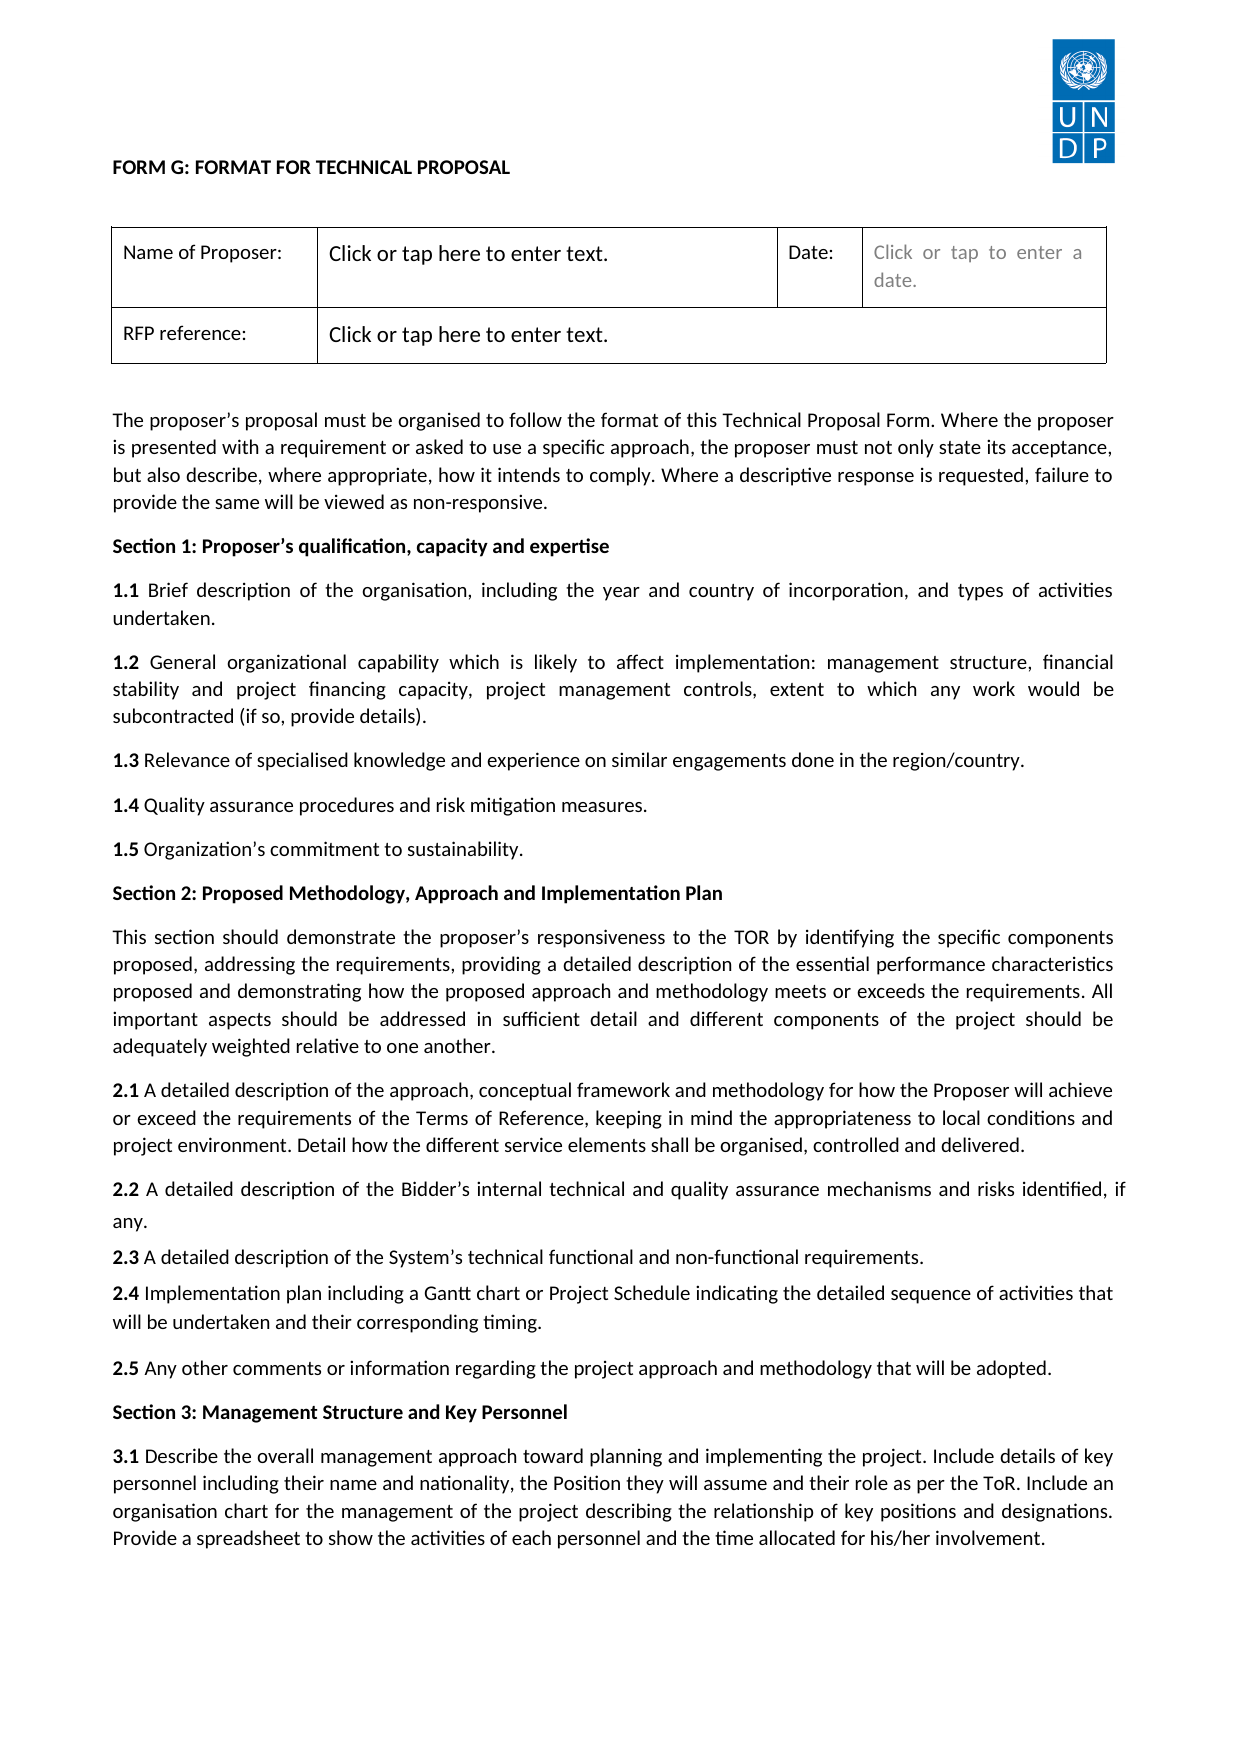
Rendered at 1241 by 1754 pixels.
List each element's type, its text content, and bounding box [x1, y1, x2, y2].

text 1.3 Relevance of specialised knowledge and experience on similar engagements done in the region/country. [112, 748, 1116, 773]
text 2.5 Any other comments or information regarding the project approach and methodology that will be adopted. [112, 1355, 1116, 1380]
text Section 3: Management Structure and Key Personnel [112, 1399, 1116, 1424]
text Section 1: Proposer’s qualification, capacity and expertise [112, 533, 1116, 559]
text Section 2: Proposed Methodology, Approach and Implementation Plan [112, 880, 1116, 905]
table_header Name of Proposer: [112, 228, 317, 307]
table_cell RFP reference: [112, 308, 317, 362]
text 1.1 Brief description of the organisation, including the year and country of incorporation, and types of activities undertaken. [112, 577, 1116, 630]
text FORM G: FORMAT FOR TECHNICAL PROPOSAL [112, 154, 1128, 179]
table_header Date: [778, 228, 862, 307]
text 1.2 General organizational capability which is likely to affect implementation: management structure, financial stability and project financing capacity, project management controls, extent to which any work would be subcontracted (if so, provide details). [112, 649, 1116, 729]
text 2.1 A detailed description of the approach, conceptual framework and methodology for how the Proposer will achieve or exceed the requirements of the Terms of Reference, keeping in mind the appropriateness to local conditions and project environment. Detail how the different service elements shall be organised, controlled and delivered. [112, 1078, 1116, 1158]
text 1.5 Organization’s commitment to sustainability. [112, 836, 1116, 861]
text 2.2 A detailed description of the Bidder’s internal technical and quality assurance mechanisms and risks identified, if any. [112, 1176, 1128, 1234]
text 2.3 A detailed description of the System’s technical functional and non-functional requirements. [112, 1244, 1128, 1270]
text The proposer’s proposal must be organised to follow the format of this Technical Proposal Form. Where the proposer is presented with a requirement or asked to use a specific approach, the proposer must not only state its acceptance, but also describe, where appropriate, how it intends to comply. Where a descriptive response is requested, failure to provide the same will be viewed as non-responsive. [112, 407, 1116, 515]
text 2.4 Implementation plan including a Gantt chart or Project Schedule indicating the detailed sequence of activities that will be undertaken and their corresponding timing. [112, 1280, 1116, 1334]
text 3.1 Describe the overall management approach toward planning and implementing the project. Include details of key personnel including their name and nationality, the Position they will assume and their role as per the ToR. Include an organisation chart for the management of the project describing the relationship of key positions and designations. Provide a spreadsheet to show the activities of each personnel and the time allocated for his/her involvement. [112, 1443, 1116, 1551]
text 1.4 Quality assurance procedures and risk mitigation measures. [112, 792, 1116, 817]
text This section should demonstrate the proposer’s responsiveness to the TOR by identifying the specific components proposed, addressing the requirements, providing a detailed description of the essential performance characteristics proposed and demonstrating how the proposed approach and methodology meets or exceeds the requirements. All important aspects should be addressed in sufficient detail and different components of the project should be adequately weighted relative to one another. [112, 924, 1116, 1059]
